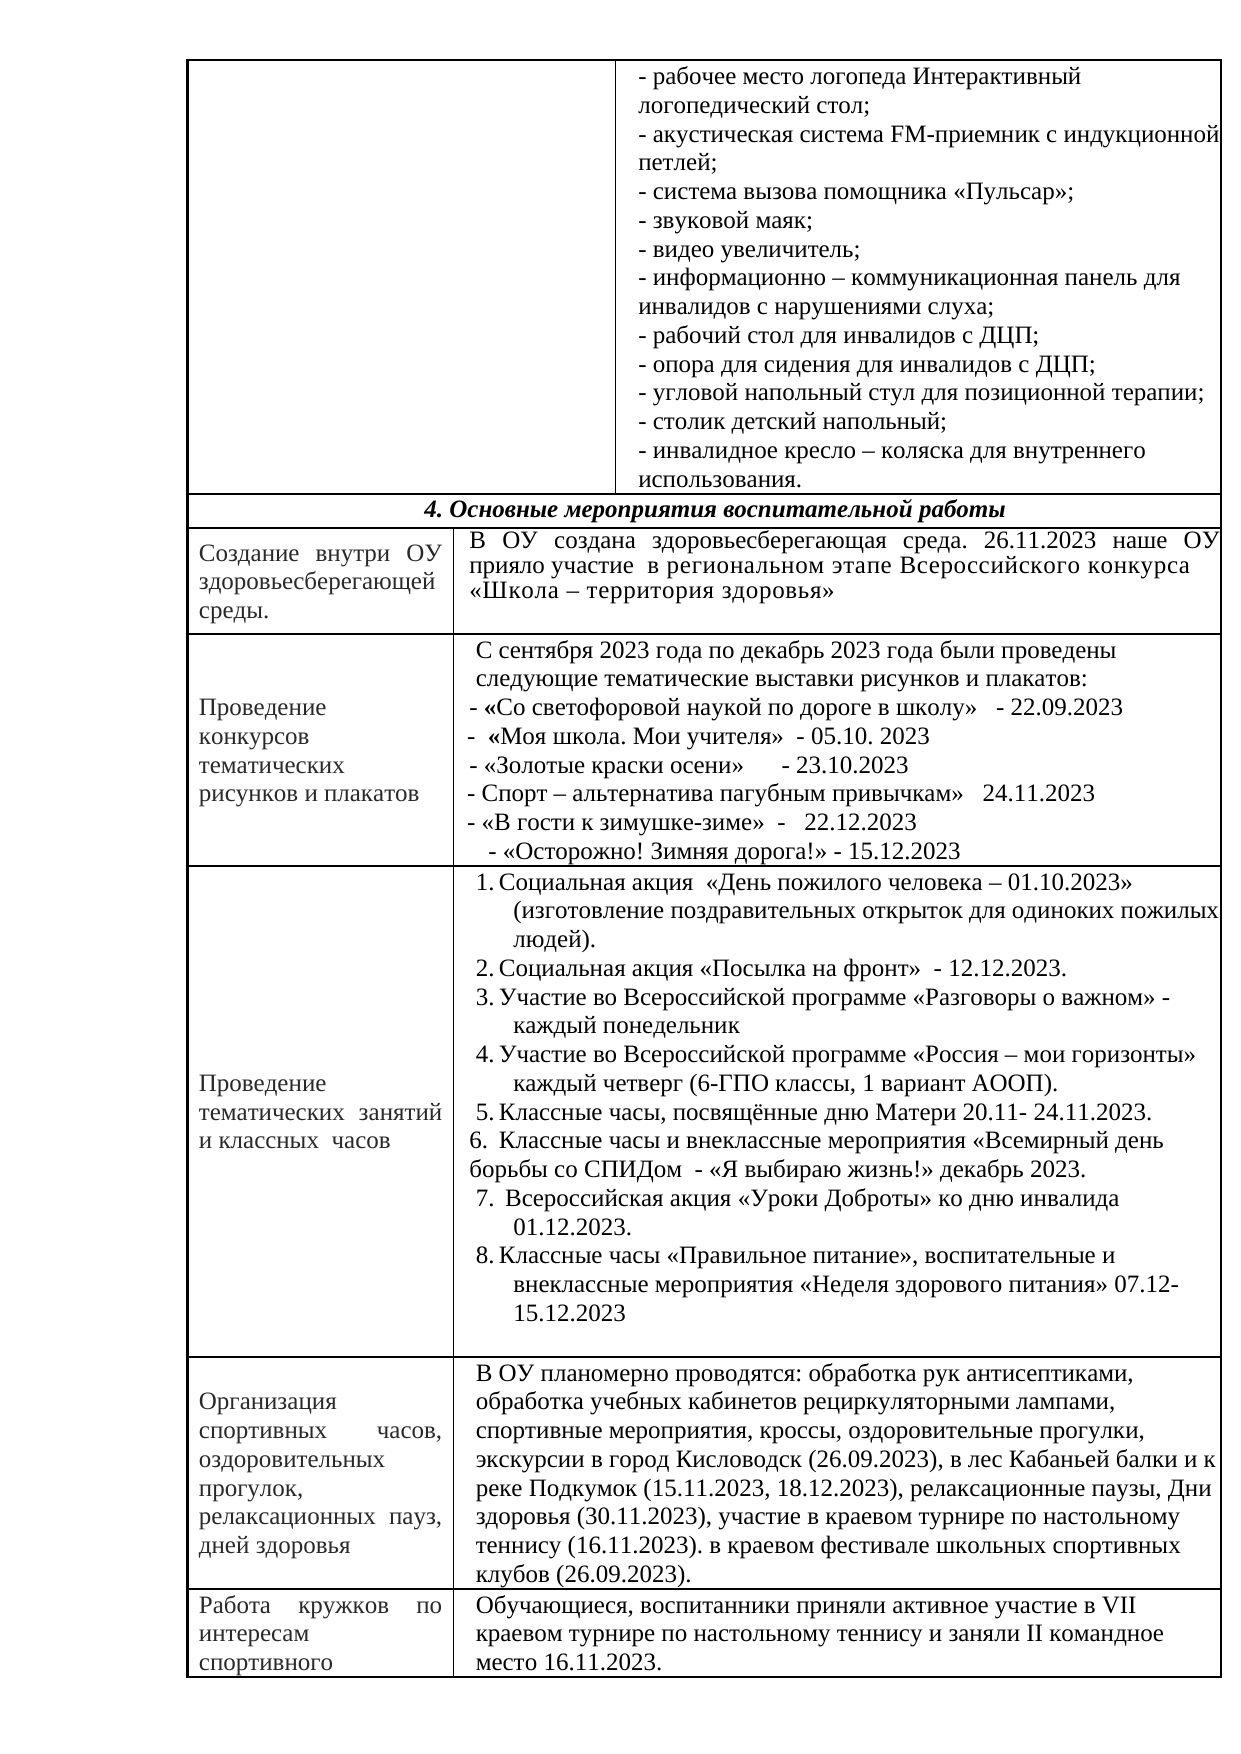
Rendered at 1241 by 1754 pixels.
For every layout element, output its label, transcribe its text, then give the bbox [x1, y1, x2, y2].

table_cell Проведение конкурсов тематических рисунков и плакатов [189, 635, 453, 865]
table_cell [189, 61, 615, 492]
table_cell Социальная акция «День пожилого человека – 01.10.2023» (изготовление поздравительных открыток для одиноких пожилых людей). Социальная акция «Посылка на фронт» - 12.12.2023. Участие во Всероссийской программе «Разговоры о важном» - каждый понедельник Участие во Всероссийской программе «Россия – мои горизонты» каждый четверг (6-ГПО классы, 1 вариант АООП). Классные часы, посвящённые дню Матери 20.11- 24.11.2023. Классные часы и внеклассные мероприятия «Всемирный день борьбы со СПИДом - «Я выбираю жизнь!» декабрь 2023. Всероссийская акция «Уроки Доброты» ко дню инвалида 01.12.2023. Классные часы «Правильное питание», воспитательные и внеклассные мероприятия «Неделя здорового питания» 07.12- 15.12.2023 [454, 867, 1220, 1356]
table_cell В ОУ планомерно проводятся: обработка рук антисептиками, обработка учебных кабинетов рециркуляторными лампами, спортивные мероприятия, кроссы, оздоровительные прогулки, экскурсии в город Кисловодск (26.09.2023), в лес Кабаньей балки и к реке Подкумок (15.11.2023, 18.12.2023), релаксационные паузы, Дни здоровья (30.11.2023), участие в краевом турнире по настольному теннису (16.11.2023). в краевом фестивале школьных спортивных клубов (26.09.2023). [454, 1358, 1220, 1588]
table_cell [454, 1590, 1220, 1676]
table_cell 4. Основные мероприятия воспитательной работы [189, 495, 1220, 527]
table_cell Проведение тематических занятий и классных часов [189, 867, 453, 1356]
table_cell В ОУ создана здоровьесберегающая среда. 26.11.2023 наше ОУ прияло участие в региональном этапе Всероссийского конкурса «Школа – территория здоровья» [454, 529, 1220, 633]
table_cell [189, 1590, 453, 1676]
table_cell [616, 61, 1220, 492]
table_cell Создание внутри ОУ здоровьесберегающейсреды. [189, 529, 453, 633]
table_cell Организация спортивных часов, оздоровительных прогулок, релаксационных пауз, дней здоровья [189, 1358, 453, 1588]
table_cell С сентября 2023 года по декабрь 2023 года были проведены следующие тематические выставки рисунков и плакатов: - «Со светофоровой наукой по дороге в школу» - 22.09.2023 - «Моя школа. Мои учителя» - 05.10. 2023 - «Золотые краски осени» - 23.10.2023 - Спорт – альтернатива пагубным привычкам» 24.11.2023 - «В гости к зимушке-зиме» - 22.12.2023 - «Осторожно! Зимняя дорога!» - 15.12.2023 [454, 635, 1220, 865]
